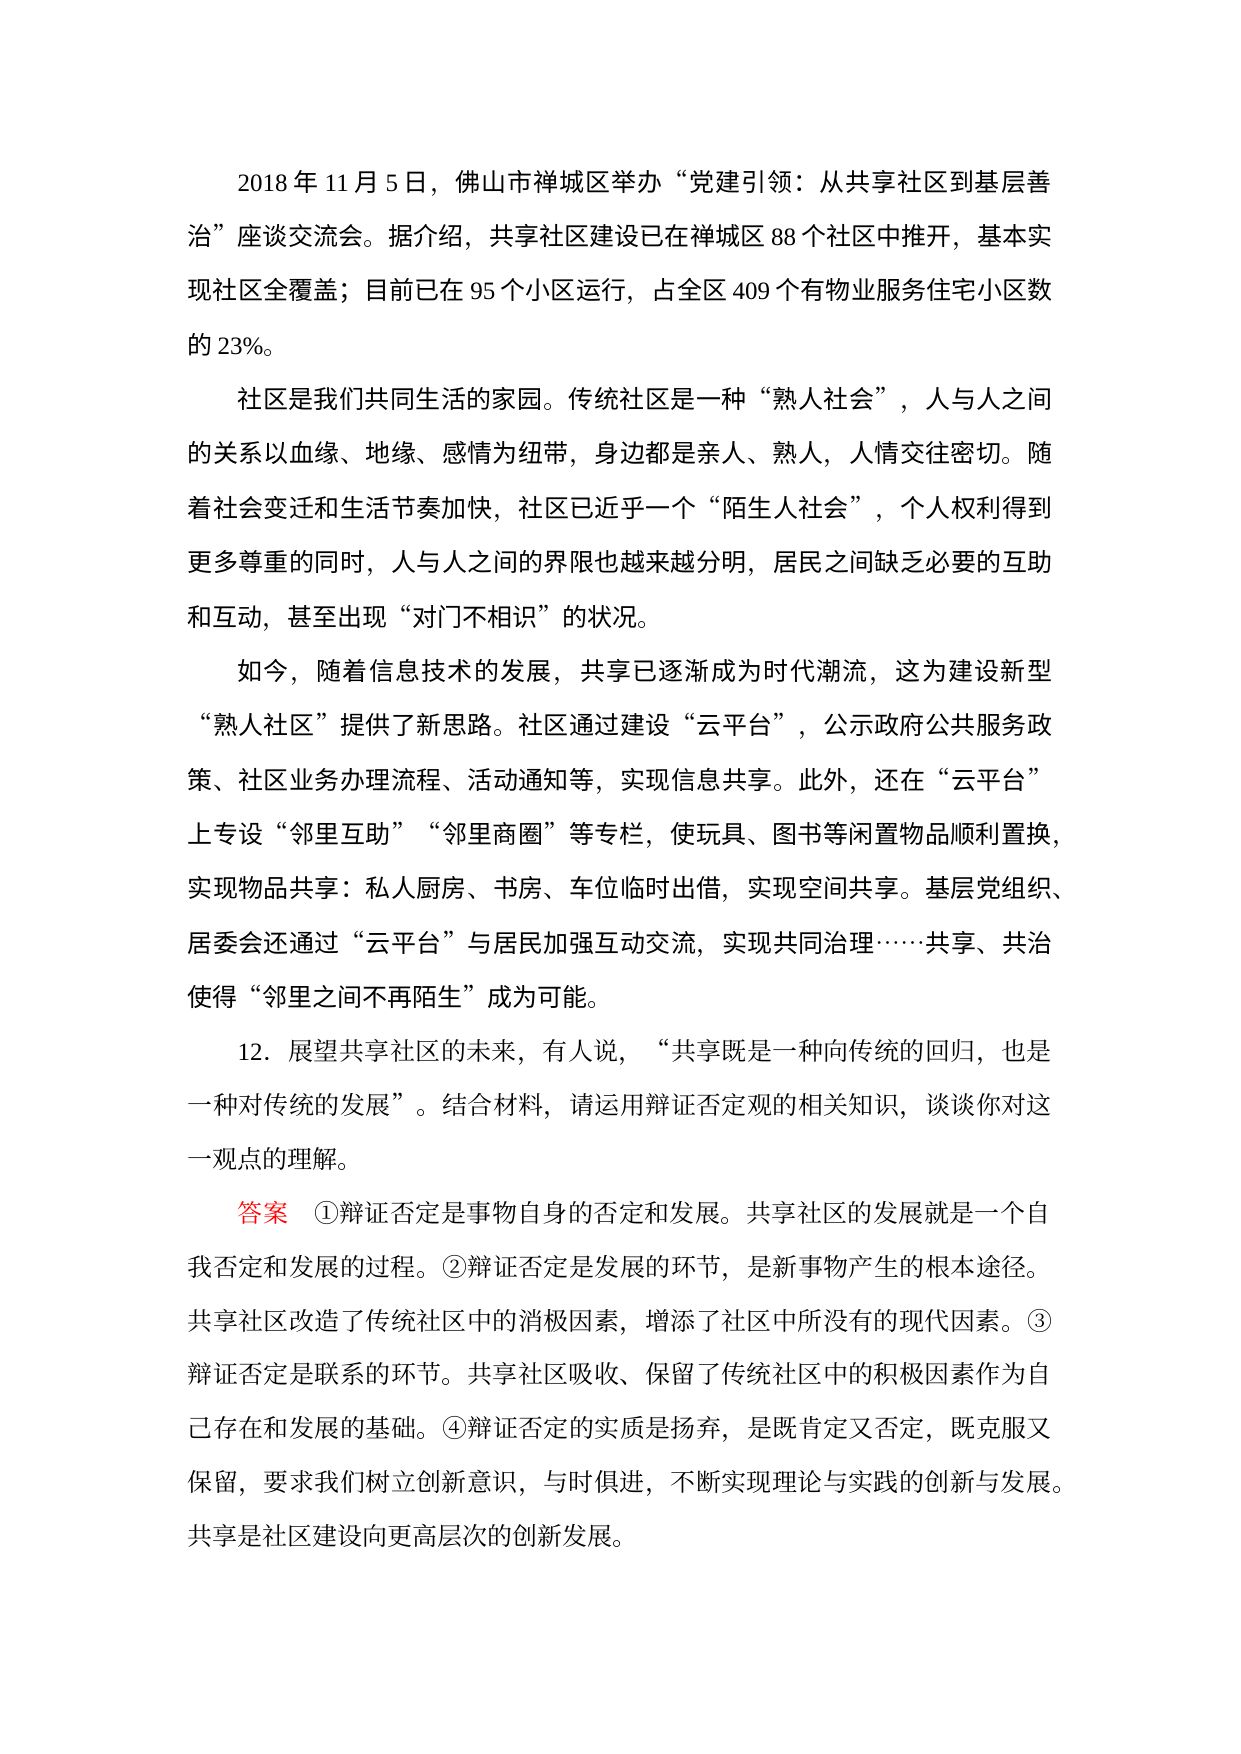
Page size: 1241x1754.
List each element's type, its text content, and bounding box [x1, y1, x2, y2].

text 如今，随着信息技术的发展，共享已逐渐成为时代潮流，这为建设新型“熟人社区”提供了新思路。社区通过建设“云平台”，公示政府公共服务政策、社区业务办理流程、活动通知等，实现信息共享。此外，还在“云平台”上专设“邻里互助”“邻里商圈”等专栏，使玩具、图书等闲置物品顺利置换，实现物品共享：私人厨房、书房、车位临时出借，实现空间共享。基层党组织、居委会还通过“云平台”与居民加强互动交流，实现共同治理……共享、共治使得“邻里之间不再陌生”成为可能。 [187, 651, 1053, 1014]
text 答案 ①辩证否定是事物自身的否定和发展。共享社区的发展就是一个自我否定和发展的过程。②辩证否定是发展的环节，是新事物产生的根本途径。共享社区改造了传统社区中的消极因素，增添了社区中所没有的现代因素。③辩证否定是联系的环节。共享社区吸收、保留了传统社区中的积极因素作为自己存在和发展的基础。④辩证否定的实质是扬弃，是既肯定又否定，既克服又保留，要求我们树立创新意识，与时俱进，不断实现理论与实践的创新与发展。共享是社区建设向更高层次的创新发展。 [187, 1193, 1053, 1553]
text 12．展望共享社区的未来，有人说，“共享既是一种向传统的回归，也是一种对传统的发展”。结合材料，请运用辩证否定观的相关知识，谈谈你对这一观点的理解。 [187, 1032, 1053, 1176]
text ，佛山市禅城区举办“党建引领：从共享社区到基层善治”座谈交流会。据介绍，共享社区建设已在禅城区88个社区中推开，基本实现社区全覆盖；目前已在95个小区运行，占全区409个有物业服务住宅小区数的23%。 [187, 162, 1053, 361]
text 社区是我们共同生活的家园。传统社区是一种“熟人社会”，人与人之间的关系以血缘、地缘、感情为纽带，身边都是亲人、熟人，人情交往密切。随着社会变迁和生活节奏加快，社区已近乎一个“陌生人社会”，个人权利得到更多尊重的同时，人与人之间的界限也越来越分明，居民之间缺乏必要的互助和互动，甚至出现“对门不相识”的状况。 [187, 379, 1053, 633]
